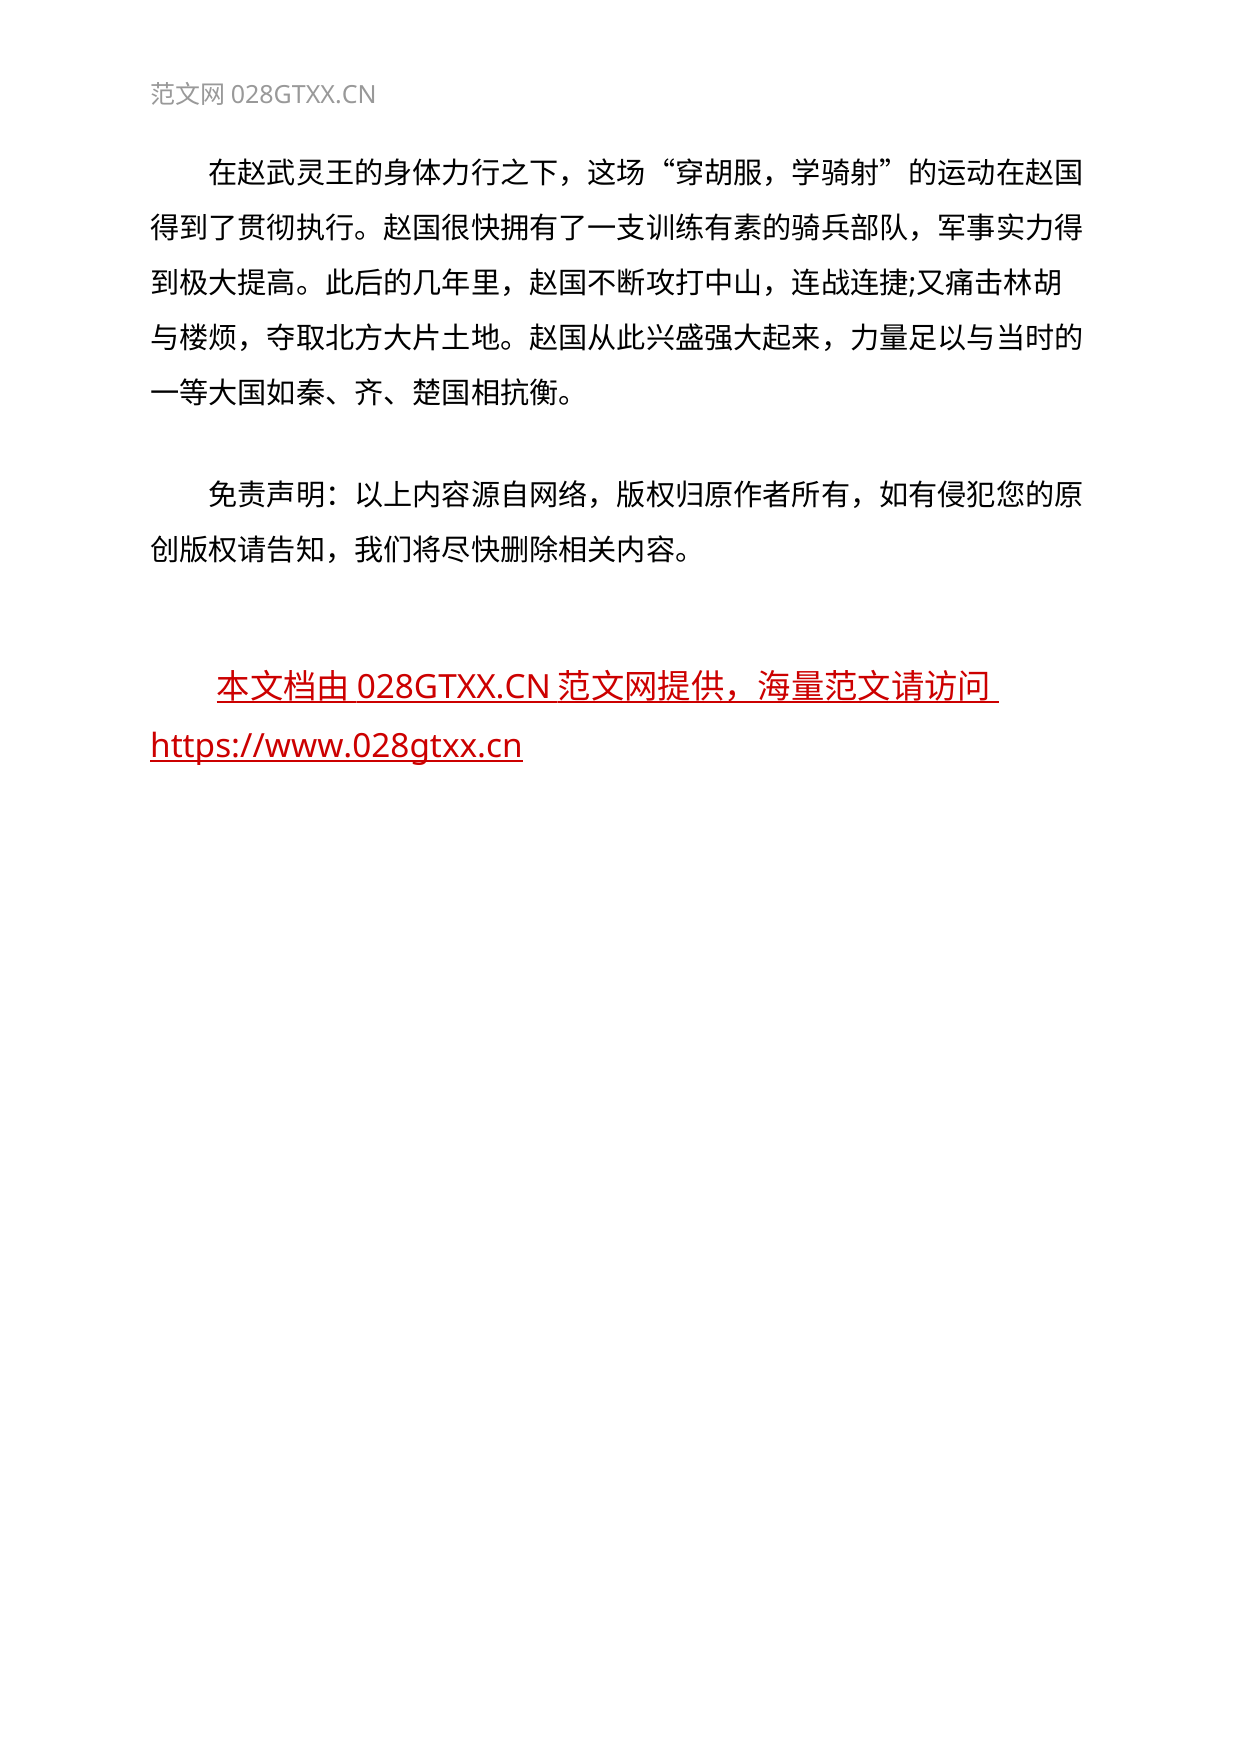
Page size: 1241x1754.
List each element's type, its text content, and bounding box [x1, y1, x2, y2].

text 在赵武灵王的身体力行之下，这场“穿胡服，学骑射”的运动在赵国得到了贯彻执行。赵国很快拥有了一支训练有素的骑兵部队，军事实力得到极大提高。此后的几年里，赵国不断攻打中山，连战连捷;又痛击林胡与楼烦，夺取北方大片土地。赵国从此兴盛强大起来，力量足以与当时的一等大国如秦、齐、楚国相抗衡。 [150, 150, 1090, 412]
text 免责声明：以上内容源自网络，版权归原作者所有，如有侵犯您的原创版权请告知，我们将尽快删除相关内容。 [150, 471, 1090, 569]
text 本文档由028GTXX.CN范文网提供，海量范文请访问 https://www.028gtxx.cn [150, 659, 1090, 767]
